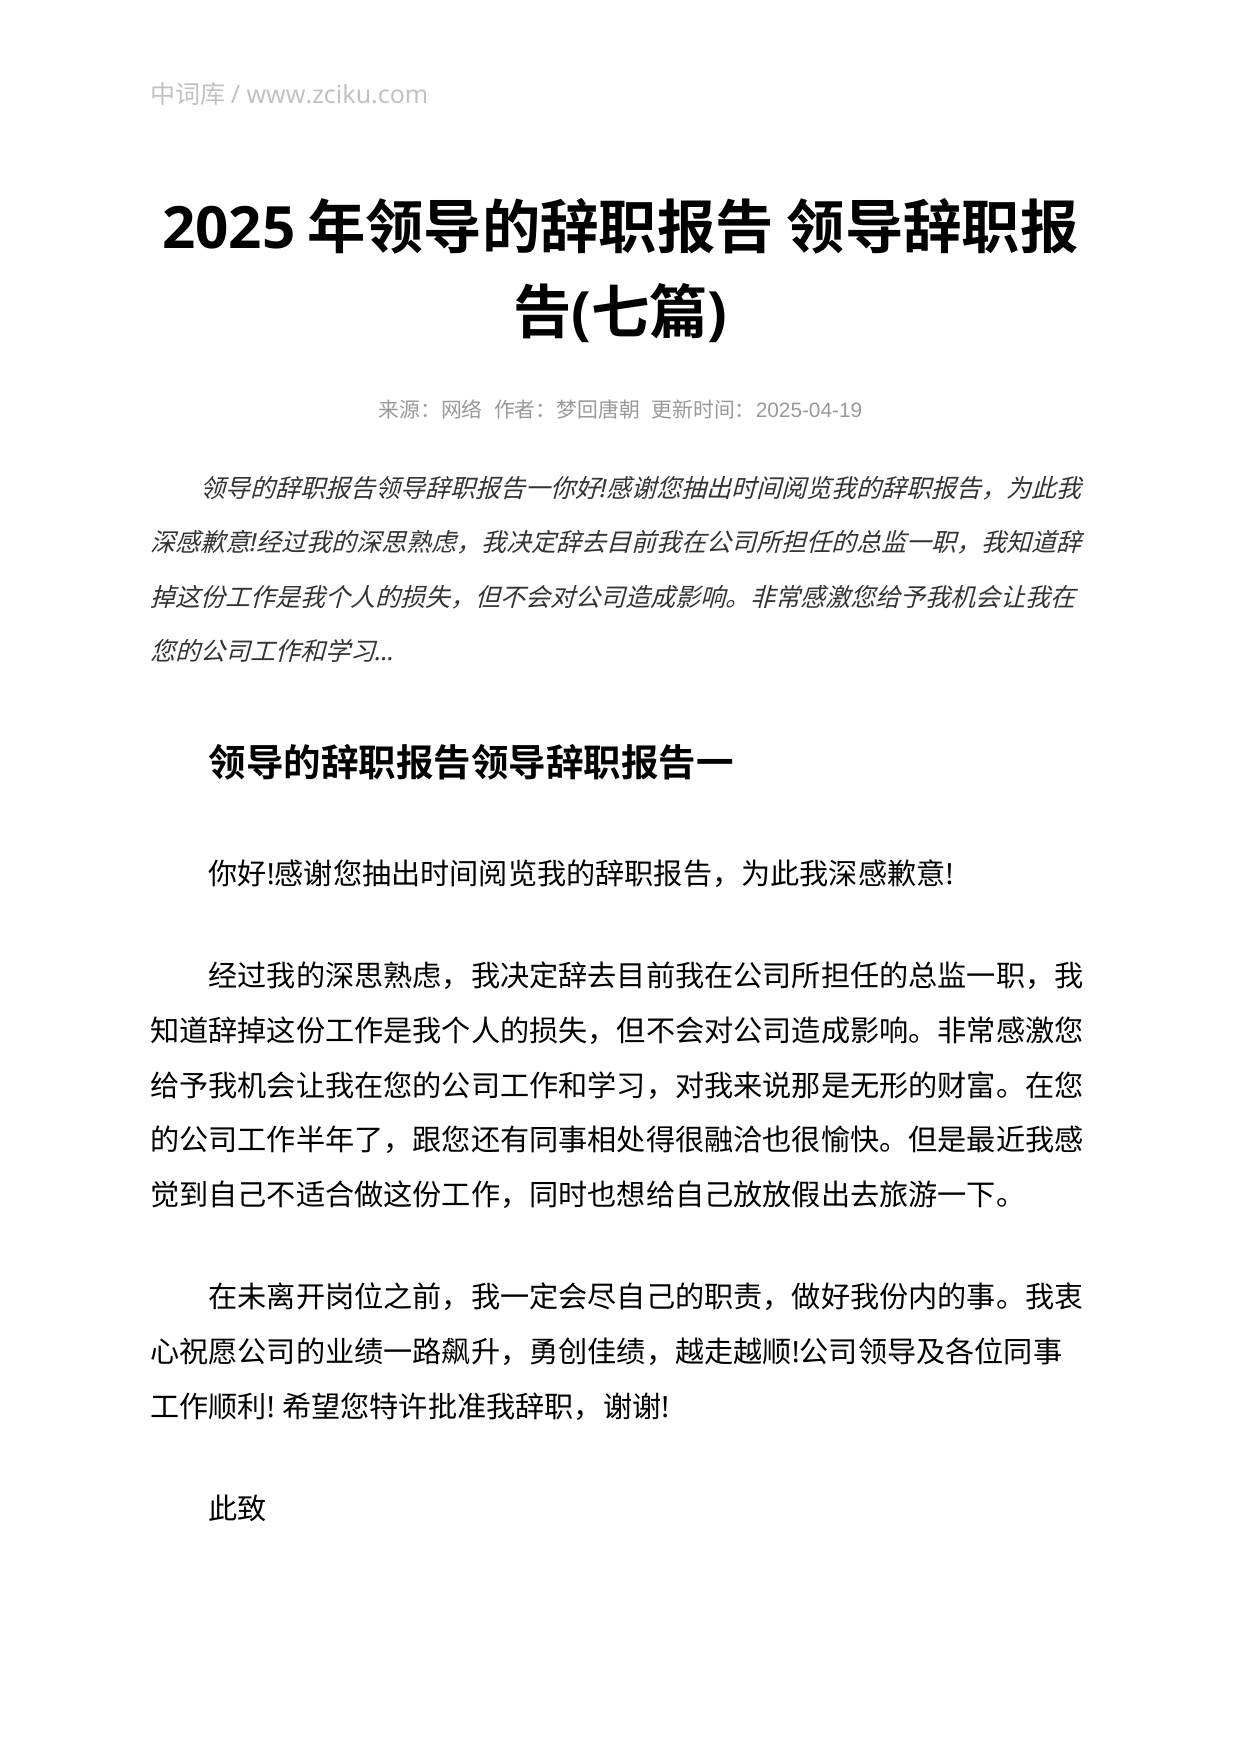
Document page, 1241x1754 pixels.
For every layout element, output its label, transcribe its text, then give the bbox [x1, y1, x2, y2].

subtitle 2025年领导的辞职报告 领导辞职报告(七篇) [150, 181, 1090, 351]
text 经过我的深思熟虑，我决定辞去目前我在公司所担任的总监一职，我知道辞掉这份工作是我个人的损失，但不会对公司造成影响。非常感激您给予我机会让我在您的公司工作和学习，对我来说那是无形的财富。在您的公司工作半年了，跟您还有同事相处得很融洽也很愉快。但是最近我感觉到自己不适合做这份工作，同时也想给自己放放假出去旅游一下。 [150, 952, 1090, 1214]
text 领导的辞职报告领导辞职报告一你好!感谢您抽出时间阅览我的辞职报告，为此我深感歉意!经过我的深思熟虑，我决定辞去目前我在公司所担任的总监一职，我知道辞掉这份工作是我个人的损失，但不会对公司造成影响。非常感激您给予我机会让我在您的公司工作和学习... [150, 468, 1090, 668]
text 你好!感谢您抽出时间阅览我的辞职报告，为此我深感歉意! [150, 850, 1090, 893]
text 在未离开岗位之前，我一定会尽自己的职责，做好我份内的事。我衷心祝愿公司的业绩一路飙升，勇创佳绩，越走越顺!公司领导及各位同事工作顺利! 希望您特许批准我辞职，谢谢! [150, 1274, 1090, 1426]
text 来源：网络 作者：梦回唐朝 更新时间：2025-04-19 [150, 398, 1090, 422]
text 领导的辞职报告领导辞职报告一 [150, 733, 1090, 787]
text 此致 [150, 1486, 1090, 1528]
